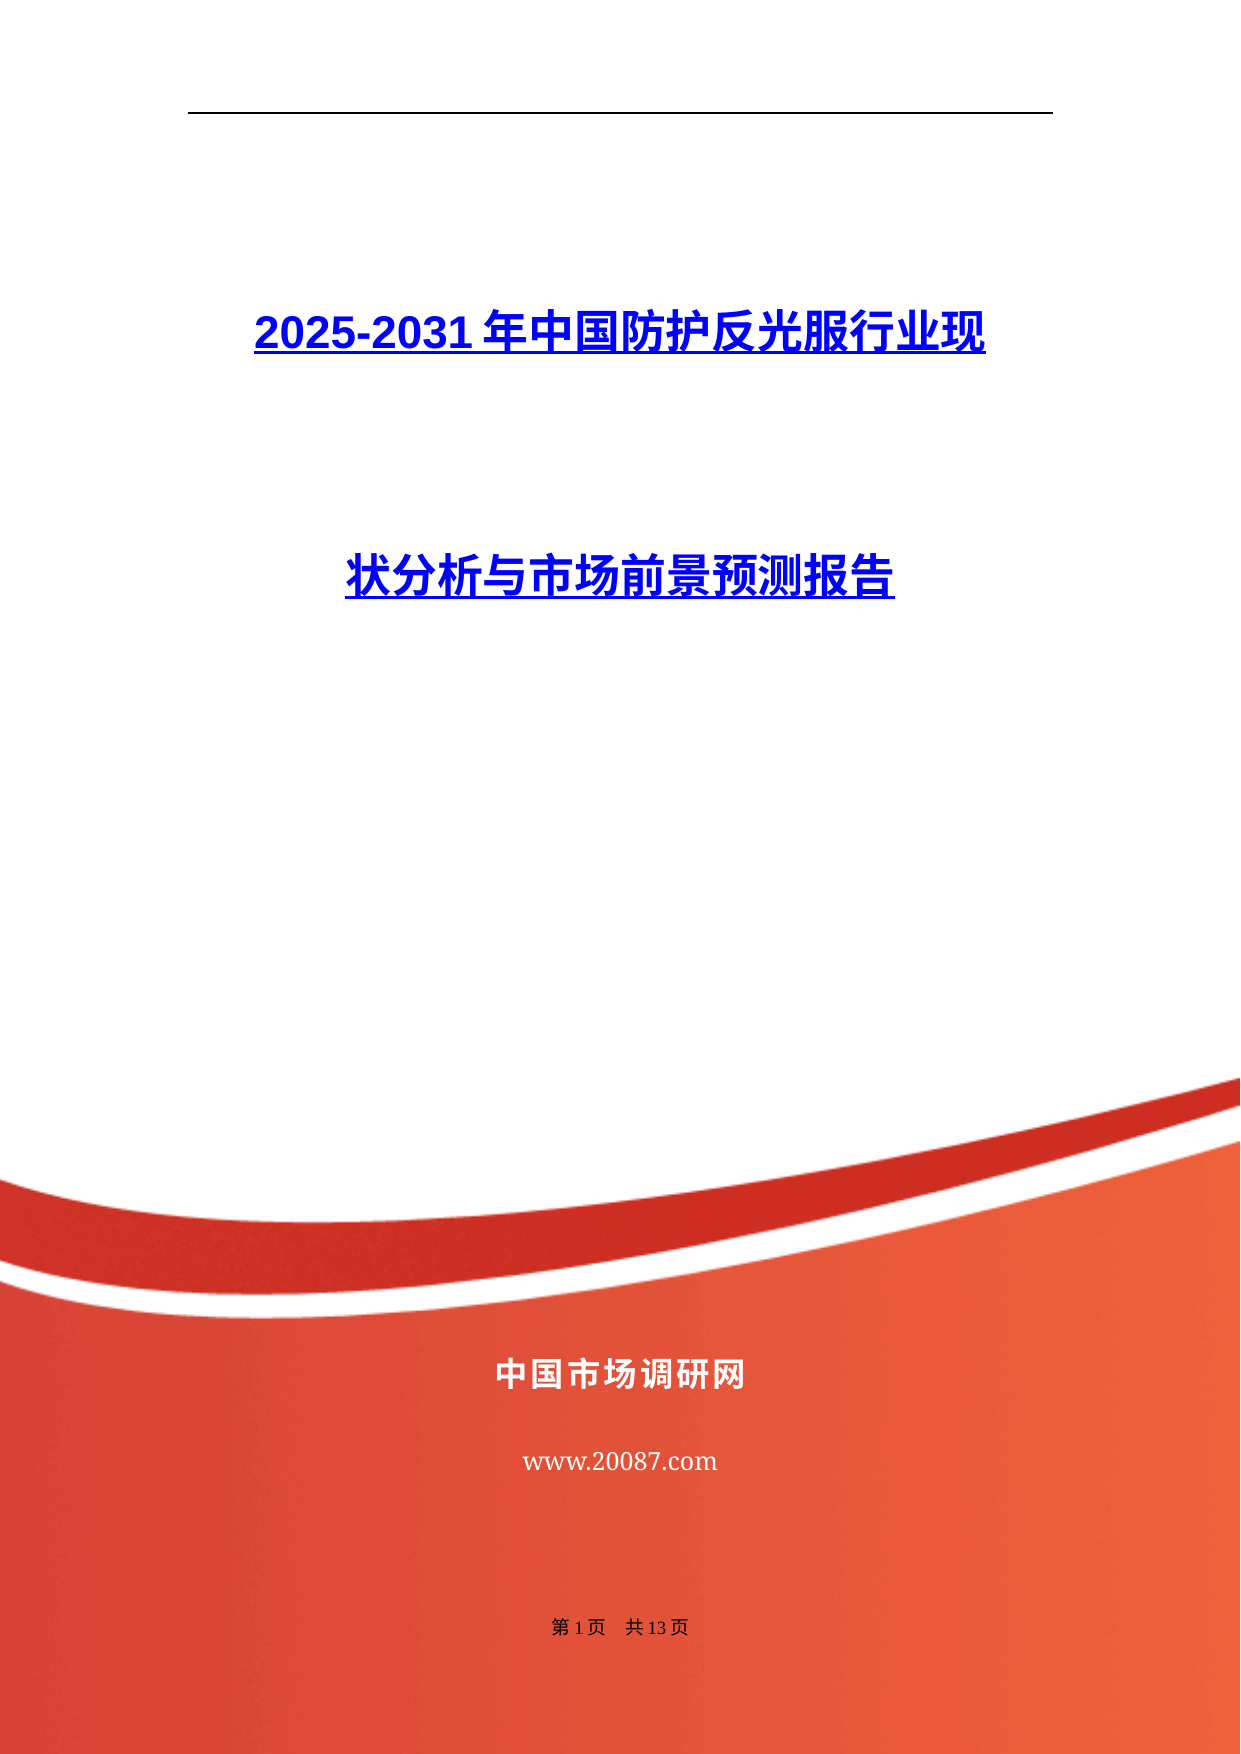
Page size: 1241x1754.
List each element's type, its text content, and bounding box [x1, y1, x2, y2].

subtitle 中国市场调研网 [187, 1339, 1053, 1404]
picture [0, 1006, 1241, 1754]
text www.20087.com [187, 1428, 1053, 1493]
table_header 2025-2031年中国防护反光服行业现状分析与市场前景预测报告 [188, 207, 1053, 773]
